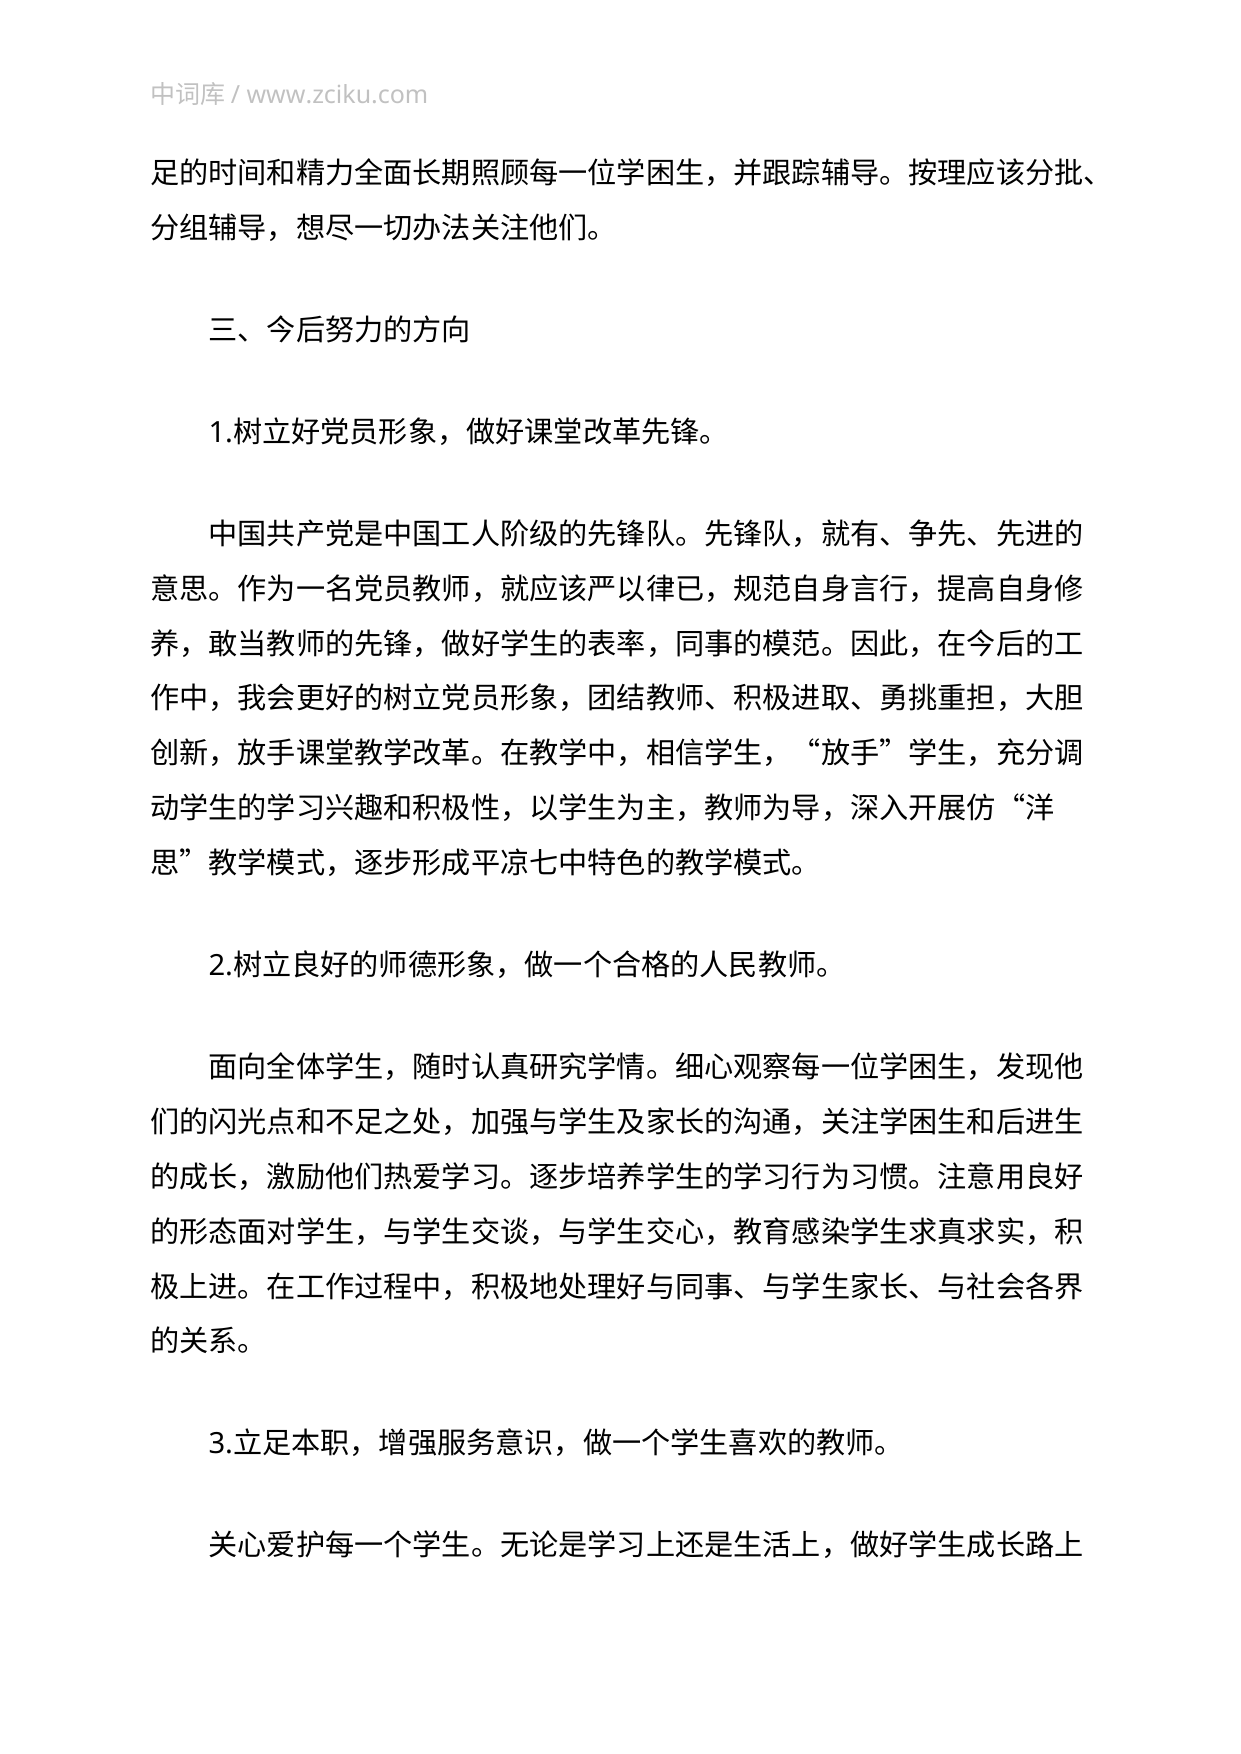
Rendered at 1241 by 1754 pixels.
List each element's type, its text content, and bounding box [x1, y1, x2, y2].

text 中国共产党是中国工人阶级的先锋队。先锋队，就有、争先、先进的意思。作为一名党员教师，就应该严以律已，规范自身言行，提高自身修养，敢当教师的先锋，做好学生的表率，同事的模范。因此，在今后的工作中，我会更好的树立党员形象，团结教师、积极进取、勇挑重担，大胆创新，放手课堂教学改革。在教学中，相信学生，“放手”学生，充分调动学生的学习兴趣和积极性，以学生为主，教师为导，深入开展仿“洋思”教学模式，逐步形成平凉七中特色的教学模式。 [150, 510, 1090, 882]
text 2.树立良好的师德形象，做一个合格的人民教师。 [150, 942, 1090, 984]
text 3.立足本职，增强服务意识，做一个学生喜欢的教师。 [150, 1420, 1090, 1462]
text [150, 150, 1090, 247]
text 三、今后努力的方向 [150, 307, 1090, 349]
text 面向全体学生，随时认真研究学情。细心观察每一位学困生，发现他们的闪光点和不足之处，加强与学生及家长的沟通，关注学困生和后进生的成长，激励他们热爱学习。逐步培养学生的学习行为习惯。注意用良好的形态面对学生，与学生交谈，与学生交心，教育感染学生求真求实，积极上进。在工作过程中，积极地处理好与同事、与学生家长、与社会各界的关系。 [150, 1043, 1090, 1360]
text 1.树立好党员形象，做好课堂改革先锋。 [150, 408, 1090, 451]
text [150, 1522, 1090, 1564]
